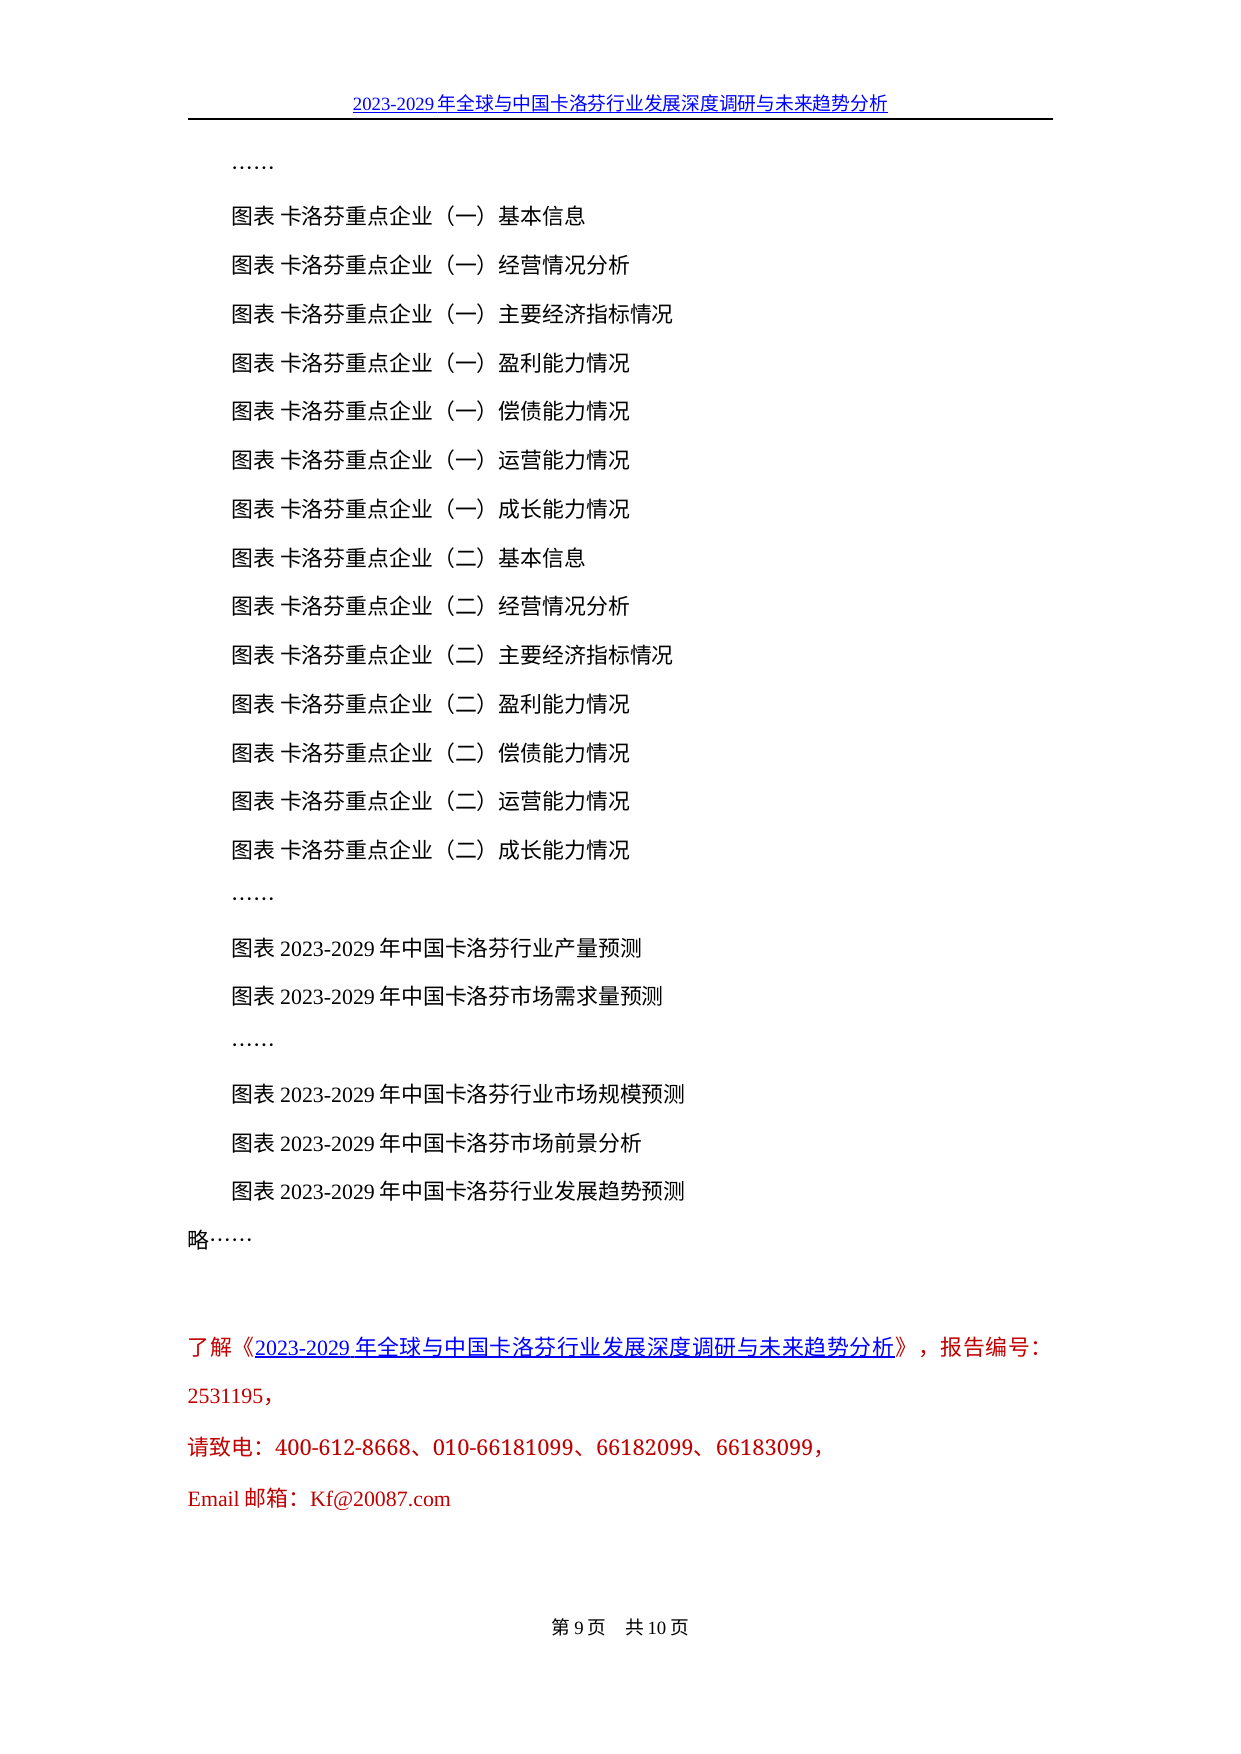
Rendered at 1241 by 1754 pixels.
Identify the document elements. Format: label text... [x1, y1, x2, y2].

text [187, 150, 1053, 1255]
text Email邮箱：Kf@20087.com [187, 1481, 1053, 1513]
text 请致电：400-612-8668、010-66181099、66182099、66183099， [187, 1429, 1053, 1462]
text 了解《2023-2029年全球与中国卡洛芬行业发展深度调研与未来趋势分析》，报告编号：2531195， [187, 1329, 1053, 1410]
